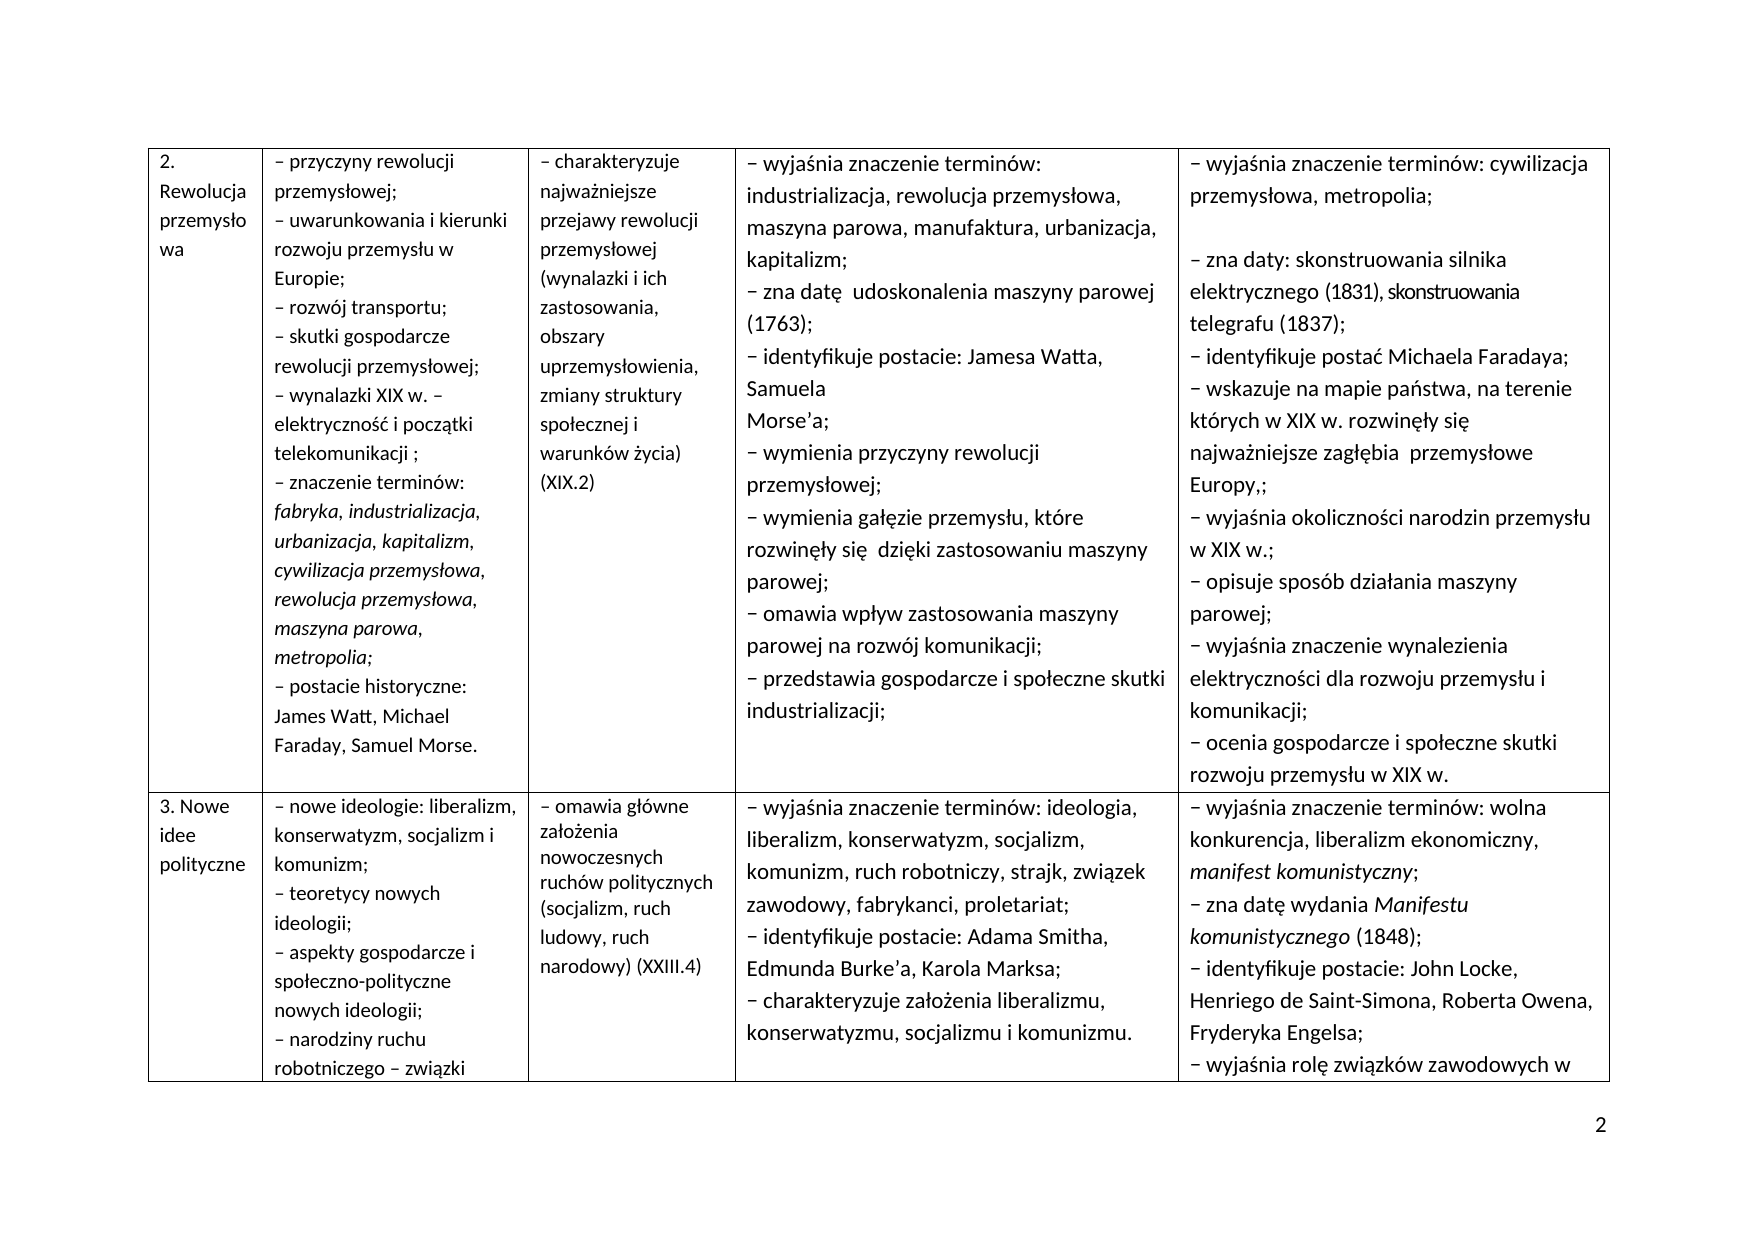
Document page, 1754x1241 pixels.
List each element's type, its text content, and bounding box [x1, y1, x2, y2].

table_cell − wyjaśnia znaczenie terminów: industrializacja, rewolucja przemysłowa, maszyna parowa, manufaktura, urbanizacja, kapitalizm; − zna datę udoskonalenia maszyny parowej (1763); − identyfikuje postacie: Jamesa Watta, Samuela Morse’a; − wymienia przyczyny rewolucji przemysłowej; − wymienia gałęzie przemysłu, które rozwinęły się dzięki zastosowaniu maszyny parowej; − omawia wpływ zastosowania maszyny parowej na rozwój komunikacji; − przedstawia gospodarcze i społeczne skutki industrializacji; [736, 149, 1178, 792]
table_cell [149, 793, 262, 1081]
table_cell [736, 793, 1178, 1081]
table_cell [1179, 793, 1609, 1081]
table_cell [529, 793, 735, 1081]
table_cell − wyjaśnia znaczenie terminów: cywilizacja przemysłowa, metropolia; – zna daty: skonstruowania silnika elektrycznego (1831), skonstruowania telegrafu (1837); − identyfikuje postać Michaela Faradaya; − wskazuje na mapie państwa, na terenie których w XIX w. rozwinęły się najważniejsze zagłębia przemysłowe Europy,; − wyjaśnia okoliczności narodzin przemysłu w XIX w.; − opisuje sposób działania maszyny parowej; − wyjaśnia znaczenie wynalezienia elektryczności dla rozwoju przemysłu i komunikacji; − ocenia gospodarcze i społeczne skutki rozwoju przemysłu w XIX w. [1179, 149, 1609, 792]
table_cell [263, 793, 528, 1081]
table_cell 2. Rewolucja przemysłowa [149, 149, 262, 792]
table_cell – przyczyny rewolucji przemysłowej; – uwarunkowania i kierunki rozwoju przemysłu w Europie; – rozwój transportu; – skutki gospodarcze rewolucji przemysłowej; – wynalazki XIX w. – elektryczność i początki telekomunikacji ; – znaczenie terminów: fabryka, industrializacja, urbanizacja, kapitalizm, cywilizacja przemysłowa, rewolucja przemysłowa, maszyna parowa, metropolia; – postacie historyczne: James Watt, Michael Faraday, Samuel Morse. [263, 149, 528, 792]
table_cell – charakteryzuje najważniejsze przejawy rewolucji przemysłowej (wynalazki i ich zastosowania, obszary uprzemysłowienia, zmiany struktury społecznej i warunków życia) (XIX.2) [529, 149, 735, 792]
